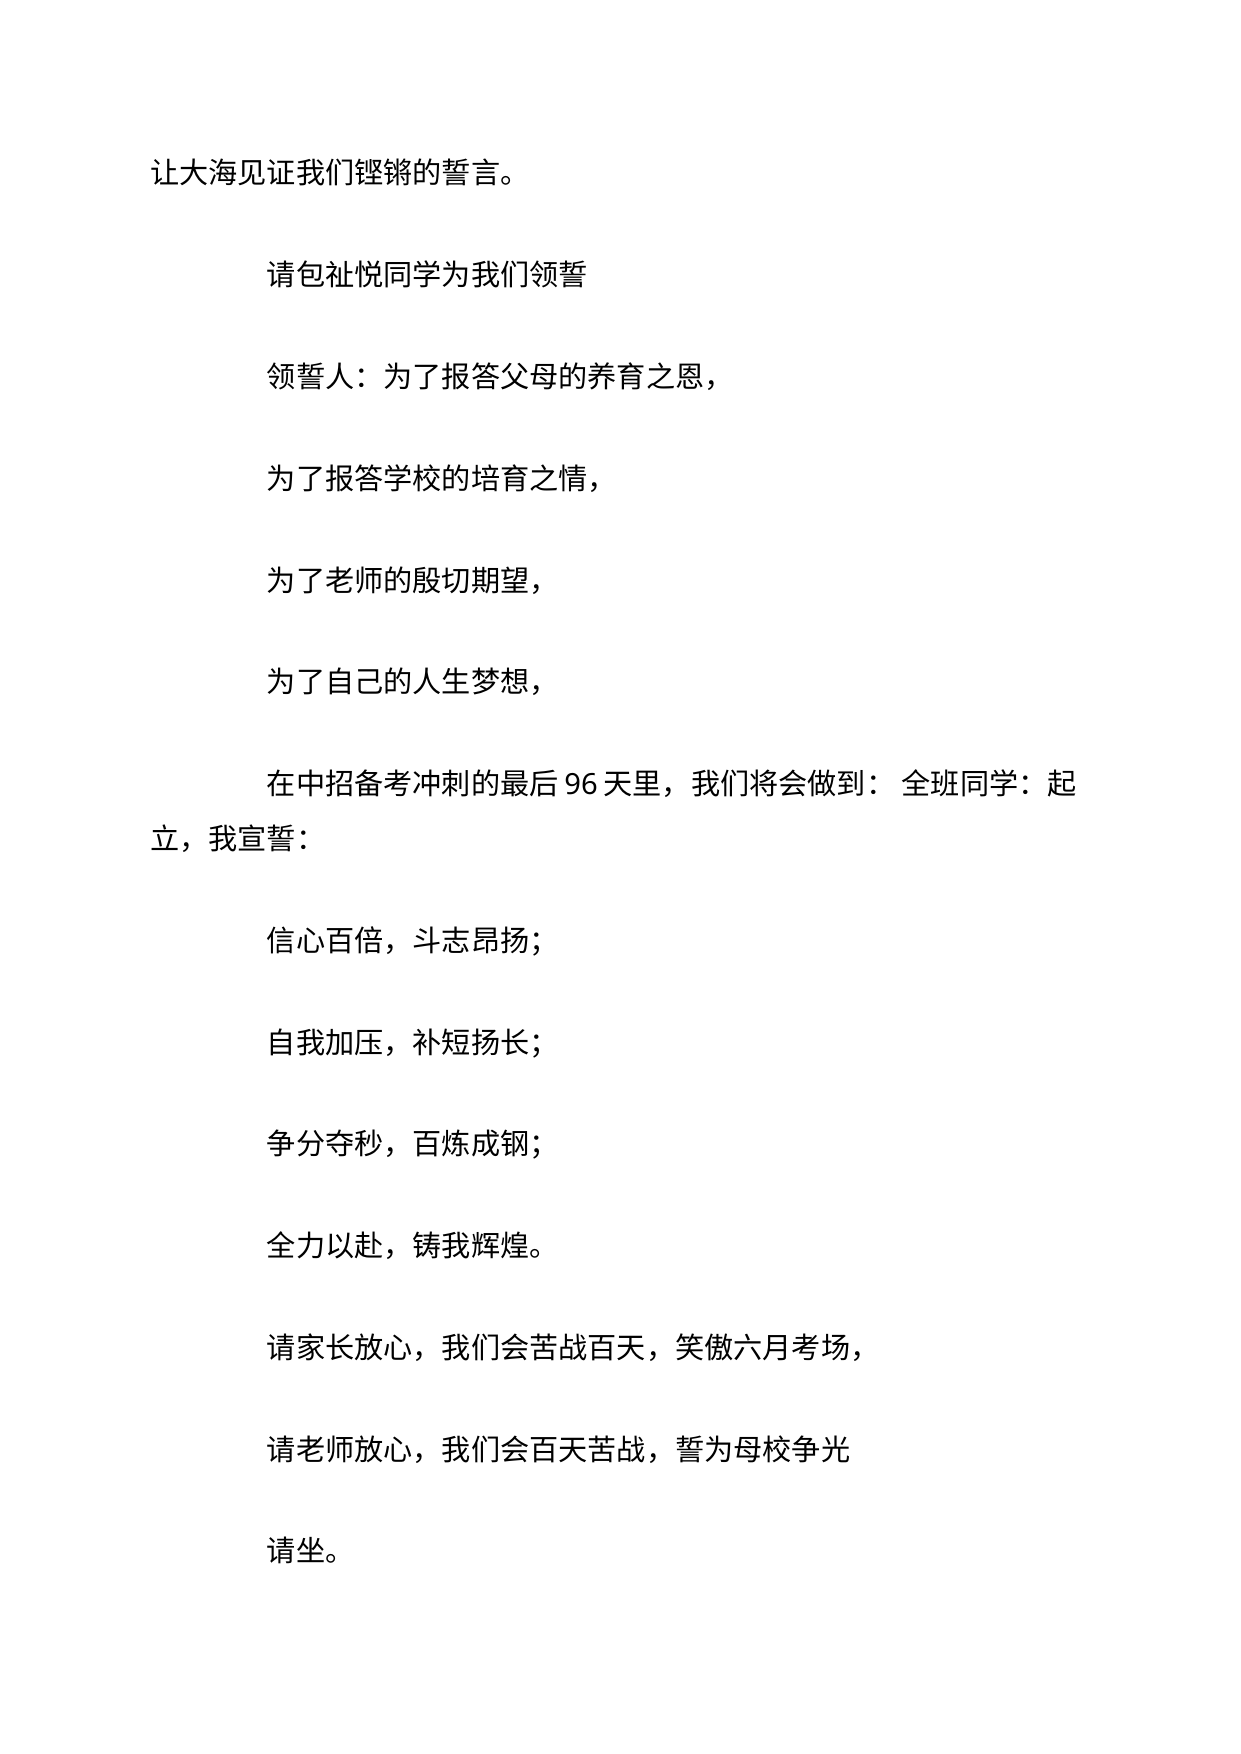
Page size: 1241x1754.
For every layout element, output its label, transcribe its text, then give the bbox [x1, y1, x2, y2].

text 在中招备考冲刺的最后96天里，我们将会做到： 全班同学：起立，我宣誓： [150, 761, 1090, 858]
text 领誓人：为了报答父母的养育之恩， [150, 353, 1090, 396]
text 自我加压，补短扬长； [150, 1019, 1090, 1061]
text 请老师放心，我们会百天苦战，誓为母校争光 [150, 1426, 1090, 1468]
text 为了报答学校的培育之情， [150, 455, 1090, 498]
text 为了自己的人生梦想， [150, 659, 1090, 701]
text 争分夺秒，百炼成钢； [150, 1121, 1090, 1163]
text 请包祉悦同学为我们领誓 [150, 252, 1090, 294]
text 请家长放心，我们会苦战百天，笑傲六月考场， [150, 1324, 1090, 1367]
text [150, 150, 1090, 192]
text 信心百倍，斗志昂扬； [150, 917, 1090, 960]
text 为了老师的殷切期望， [150, 557, 1090, 599]
text 请坐。 [150, 1528, 1090, 1570]
text 全力以赴，铸我辉煌。 [150, 1223, 1090, 1265]
